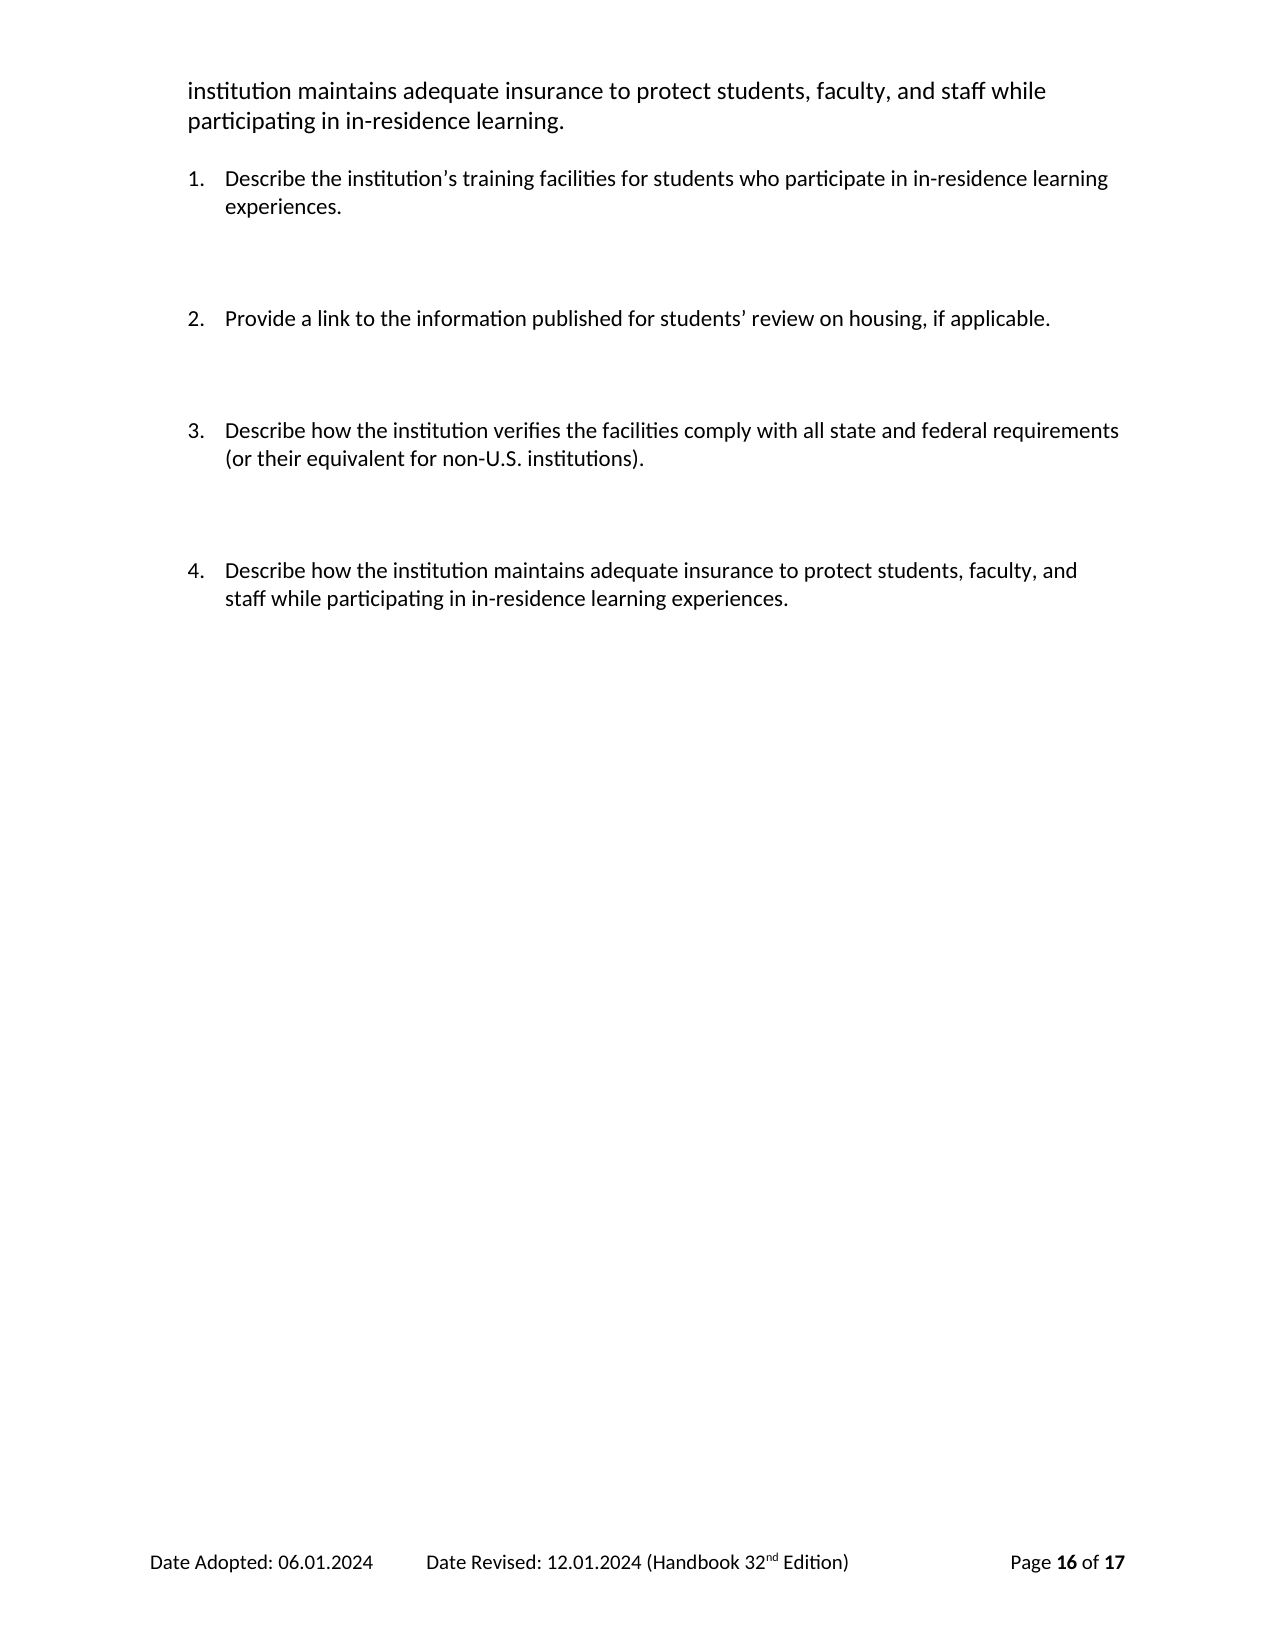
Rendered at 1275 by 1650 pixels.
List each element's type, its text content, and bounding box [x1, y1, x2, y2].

list Describe how the institution maintains adequate insurance to protect students, faculty, and staff while participating in in-residence learning experiences. [187, 556, 1125, 640]
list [187, 75, 1125, 136]
list Describe how the institution verifies the facilities comply with all state and federal requirements (or their equivalent for non-U.S. institutions). [187, 416, 1125, 500]
list Provide a link to the information published for students’ review on housing, if applicable. [187, 304, 1125, 360]
list Describe the institution’s training facilities for students who participate in in-residence learning experiences. [187, 164, 1125, 248]
